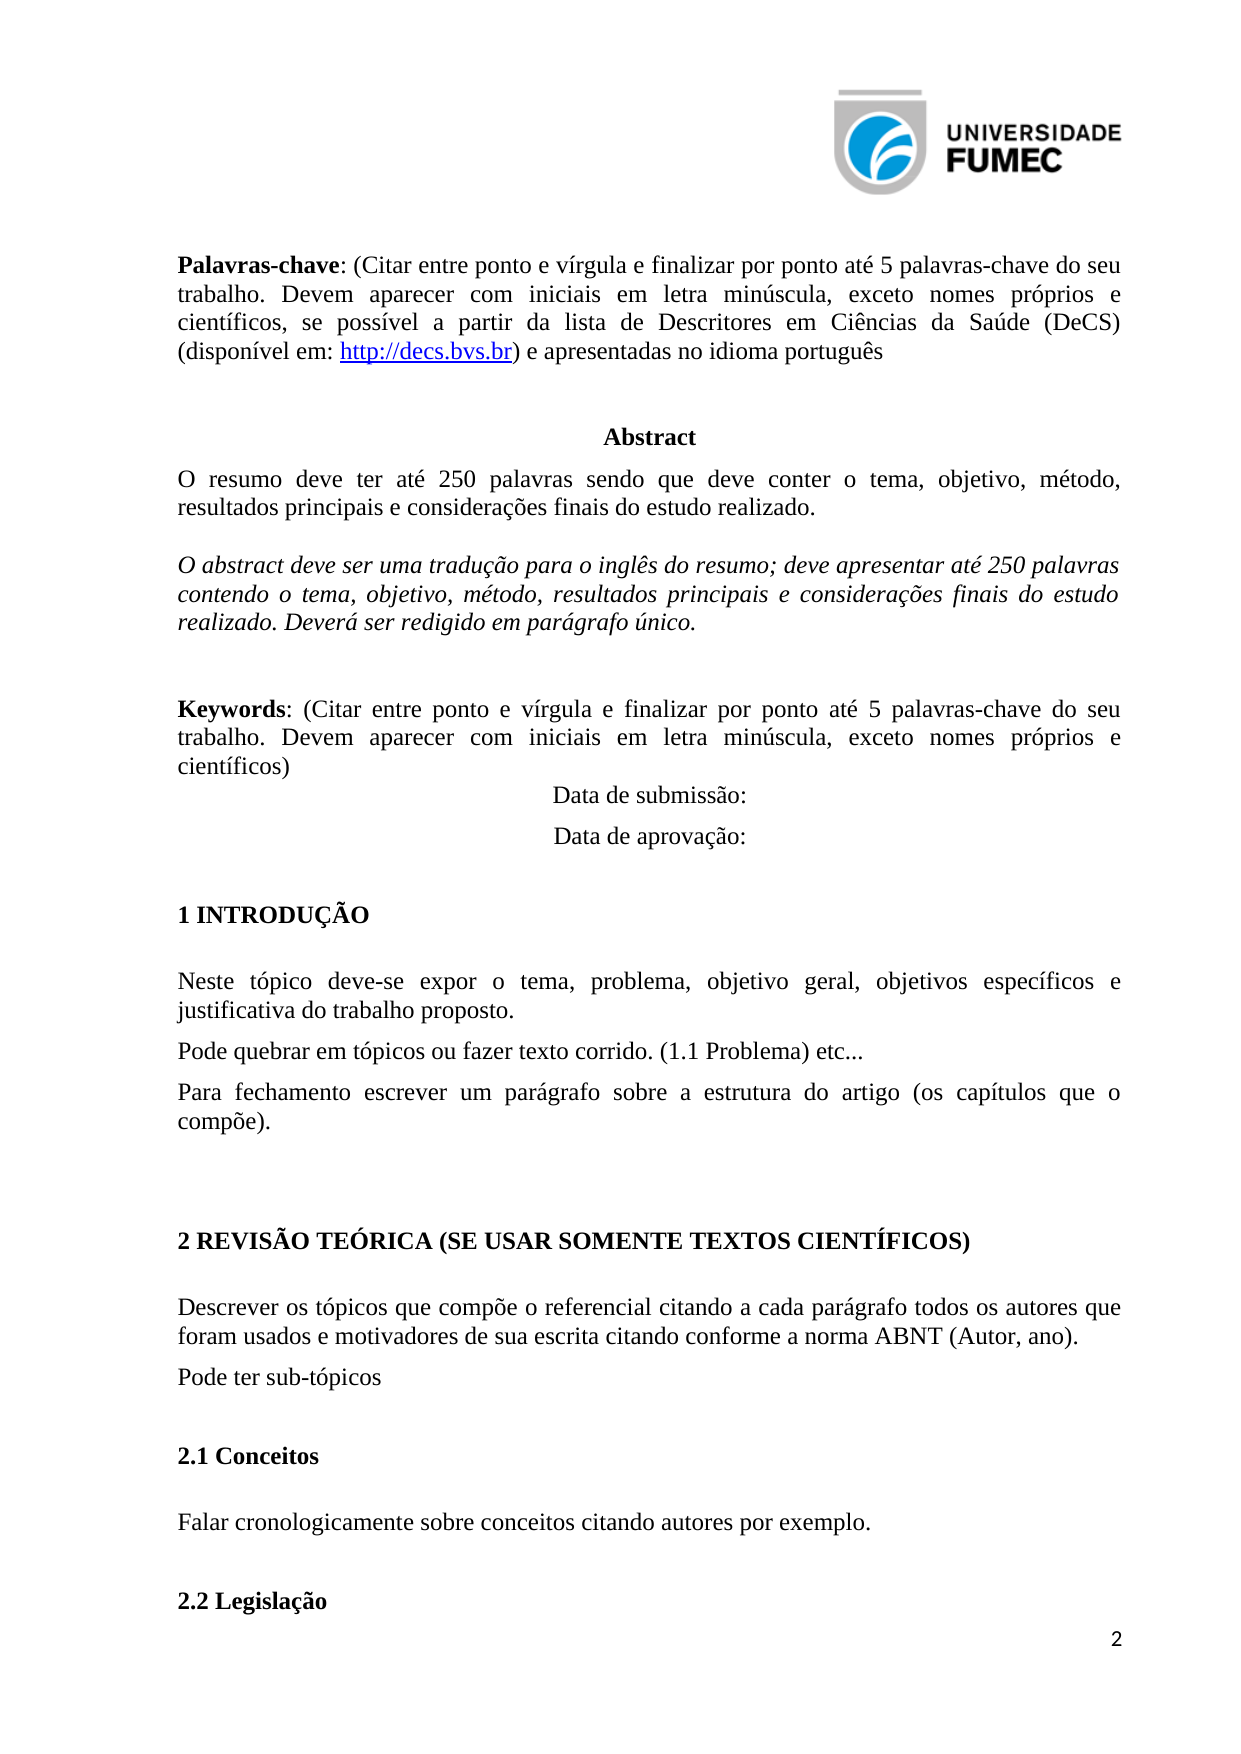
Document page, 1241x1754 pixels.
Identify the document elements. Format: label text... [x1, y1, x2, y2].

text Keywords: (Citar entre ponto e vírgula e finalizar por ponto até 5 palavras-chave do seu trabalho. Devem aparecer com iniciais em letra minúscula, exceto nomes próprios e científicos) [177, 694, 1122, 780]
text Falar cronologicamente sobre conceitos citando autores por exemplo. [177, 1507, 1122, 1536]
text Neste tópico deve-se expor o tema, problema, objetivo geral, objetivos específicos e justificativa do trabalho proposto. [177, 966, 1122, 1024]
text Palavras-chave: (Citar entre ponto e vírgula e finalizar por ponto até 5 palavras-chave do seu trabalho. Devem aparecer com iniciais em letra minúscula, exceto nomes próprios e científicos, se possível a partir da lista de Descritores em Ciências da Saúde (DeCS) (disponível em: http://decs.bvs.br) e apresentadas no idioma português [177, 250, 1122, 365]
text 2.1 Conceitos [177, 1441, 1122, 1470]
text 1 INTRODUÇÃO [177, 900, 1122, 929]
text O resumo deve ter até 250 palavras sendo que deve conter o tema, objetivo, método, resultados principais e considerações finais do estudo realizado. [177, 464, 1122, 521]
text Abstract [177, 422, 1122, 451]
text Data de submissão: [177, 780, 1122, 809]
text 2 REVISÃO TEÓRICA (SE USAR SOMENTE TEXTOS CIENTÍFICOS) [177, 1226, 1122, 1255]
text Para fechamento escrever um parágrafo sobre a estrutura do artigo (os capítulos que o compõe). [177, 1077, 1122, 1135]
text Pode ter sub-tópicos [177, 1362, 1122, 1391]
text 2.2 Legislação [177, 1586, 1122, 1615]
picture [833, 73, 1123, 215]
text O abstract deve ser uma tradução para o inglês do resumo; deve apresentar até 250 palavras contendo o tema, objetivo, método, resultados principais e considerações finais do estudo realizado. Deverá ser redigido em parágrafo único. [177, 550, 1122, 636]
text Descrever os tópicos que compõe o referencial citando a cada parágrafo todos os autores que foram usados e motivadores de sua escrita citando conforme a norma ABNT (Autor, ano). [177, 1292, 1122, 1350]
text Data de aprovação: [177, 821, 1122, 850]
text Pode quebrar em tópicos ou fazer texto corrido. (1.1 Problema) etc... [177, 1036, 1122, 1065]
